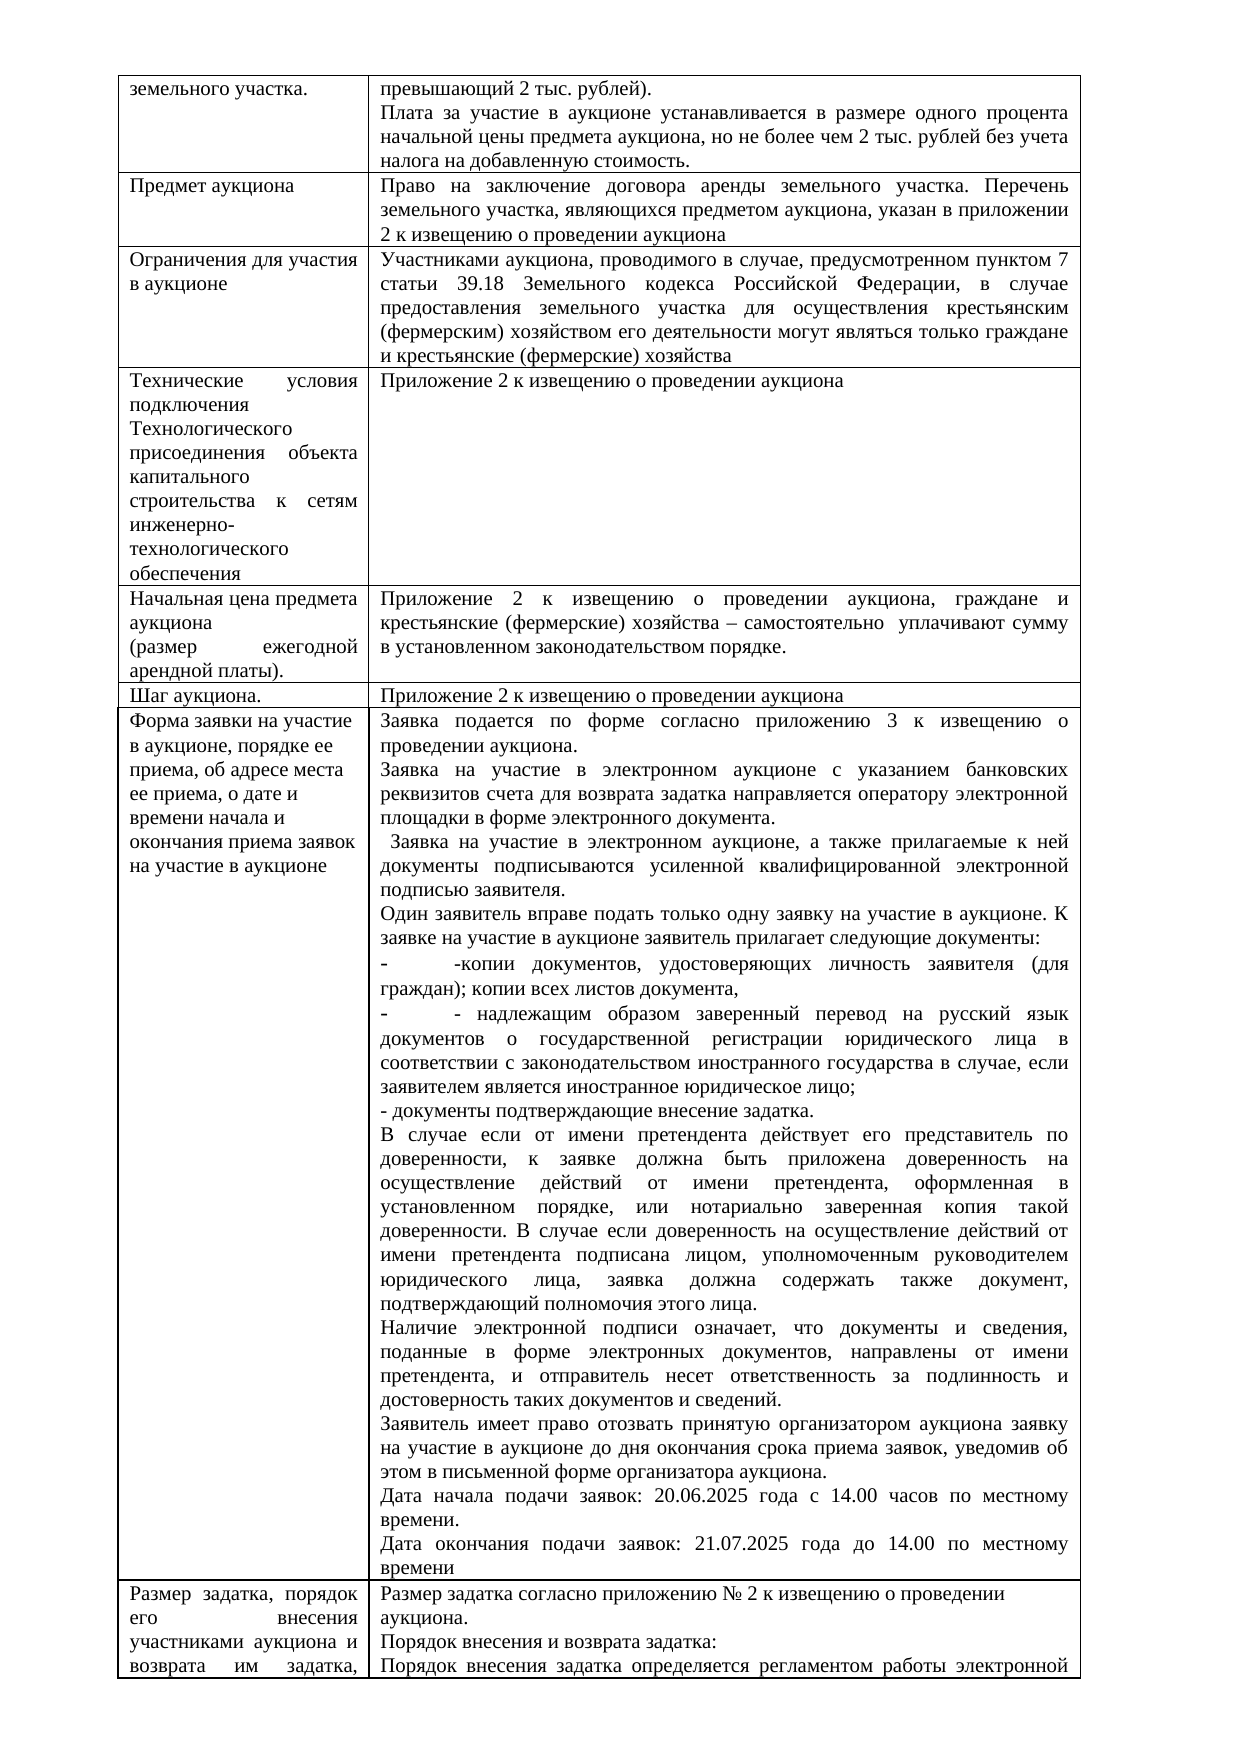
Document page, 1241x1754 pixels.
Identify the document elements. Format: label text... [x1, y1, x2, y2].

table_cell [119, 76, 368, 172]
table_cell Форма заявки на участие в аукционе, порядке ее приема, об адресе места ее приема, о дате и времени начала и окончания приема заявок на участие в аукционе [119, 708, 368, 1579]
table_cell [119, 1581, 368, 1677]
table_cell Начальная цена предмета аукциона (размер ежегодной арендной платы). [119, 586, 368, 682]
table_cell Заявка подается по форме согласно приложению 3 к извещению о проведении аукциона. Заявка на участие в электронном аукционе с указанием банковских реквизитов счета для возврата задатка направляется оператору электронной площадки в форме электронного документа. Заявка на участие в электронном аукционе, а также прилагаемые к ней документы подписываются усиленной квалифицированной электронной подписью заявителя. Один заявитель вправе подать только одну заявку на участие в аукционе. К заявке на участие в аукционе заявитель прилагает следующие документы: -копии документов, удостоверяющих личность заявителя (для граждан); копии всех листов документа, - надлежащим образом заверенный перевод на русский язык документов о государственной регистрации юридического лица в соответствии с законодательством иностранного государства в случае, если заявителем является иностранное юридическое лицо; - документы подтверждающие внесение задатка. В случае если от имени претендента действует его представитель по доверенности, к заявке должна быть приложена доверенность на осуществление действий от имени претендента, оформленная в установленном порядке, или нотариально заверенная копия такой доверенности. В случае если доверенность на осуществление действий от имени претендента подписана лицом, уполномоченным руководителем юридического лица, заявка должна содержать также документ, подтверждающий полномочия этого лица. Наличие электронной подписи означает, что документы и сведения, поданные в форме электронных документов, направлены от имени претендента, и отправитель несет ответственность за подлинность и достоверность таких документов и сведений. Заявитель имеет право отозвать принятую организатором аукциона заявку на участие в аукционе до дня окончания срока приема заявок, уведомив об этом в письменной форме организатора аукциона. Дата начала подачи заявок: 20.06.2025 года с 14.00 часов по местному времени. Дата окончания подачи заявок: 21.07.2025 года до 14.00 по местному времени [370, 708, 1080, 1579]
table_cell Ограничения для участия в аукционе [119, 247, 368, 367]
table_cell Участниками аукциона, проводимого в случае, предусмотренном пунктом 7 статьи 39.18 Земельного кодекса Российской Федерации, в случае предоставления земельного участка для осуществления крестьянским (фермерским) хозяйством его деятельности могут являться только граждане и крестьянские (фермерские) хозяйства [369, 247, 1080, 367]
table_cell Приложение 2 к извещению о проведении аукциона [369, 368, 1080, 584]
table_cell Приложение 2 к извещению о проведении аукциона, граждане и крестьянские (фермерские) хозяйства – самостоятельно уплачивают сумму в установленном законодательством порядке. [369, 586, 1080, 682]
table_cell Предмет аукциона [119, 173, 368, 246]
table_cell Право на заключение договора аренды земельного участка. Перечень земельного участка, являющихся предметом аукциона, указан в приложении 2 к извещению о проведении аукциона [369, 173, 1080, 246]
table_cell Шаг аукциона. [119, 683, 368, 707]
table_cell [370, 1581, 1080, 1677]
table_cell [369, 76, 1080, 172]
table_cell Технические условия подключения Технологического присоединения объекта капитального строительства к сетям инженерно-технологического обеспечения [119, 368, 368, 584]
table_cell Приложение 2 к извещению о проведении аукциона [369, 683, 1080, 707]
